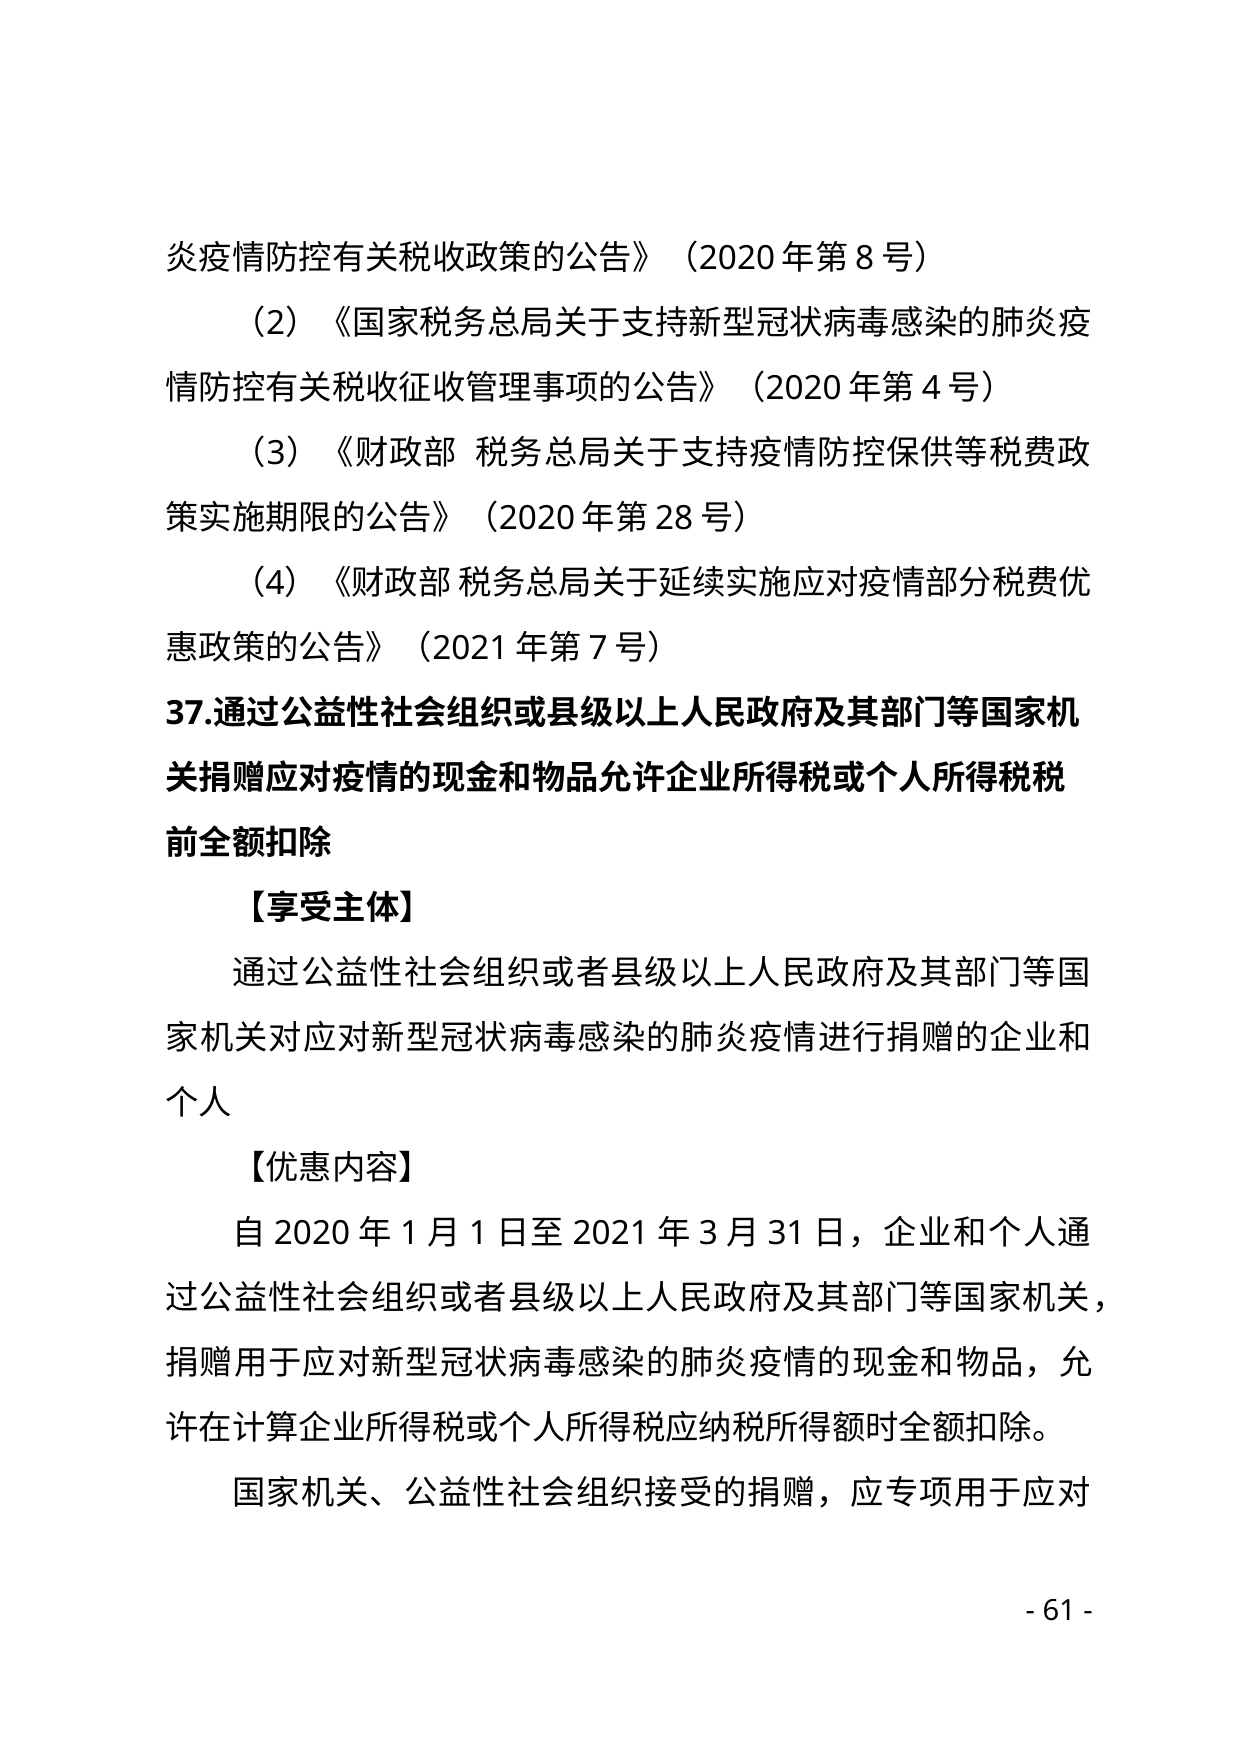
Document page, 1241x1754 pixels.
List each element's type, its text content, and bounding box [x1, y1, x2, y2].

subtitle 37.通过公益性社会组织或县级以上人民政府及其部门等国家机关捐赠应对疫情的现金和物品允许企业所得税或个人所得税税前全额扣除 [165, 677, 1092, 872]
text （4）《财政部 税务总局关于延续实施应对疫情部分税费优惠政策的公告》（2021年第7号） [165, 547, 1092, 677]
text （3）《财政部 税务总局关于支持疫情防控保供等税费政策实施期限的公告》（2020年第28号） [165, 417, 1092, 547]
text 自2020年1月1日至2021年3月31日，企业和个人通过公益性社会组织或者县级以上人民政府及其部门等国家机关，捐赠用于应对新型冠状病毒感染的肺炎疫情的现金和物品，允许在计算企业所得税或个人所得税应纳税所得额时全额扣除。 [165, 1197, 1092, 1457]
text 【享受主体】 [165, 872, 1092, 937]
text 【优惠内容】 [165, 1132, 1092, 1197]
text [165, 222, 1092, 287]
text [165, 1457, 1092, 1522]
text 通过公益性社会组织或者县级以上人民政府及其部门等国家机关对应对新型冠状病毒感染的肺炎疫情进行捐赠的企业和个人 [165, 937, 1092, 1132]
text （2）《国家税务总局关于支持新型冠状病毒感染的肺炎疫情防控有关税收征收管理事项的公告》（2020年第4号） [165, 287, 1092, 417]
